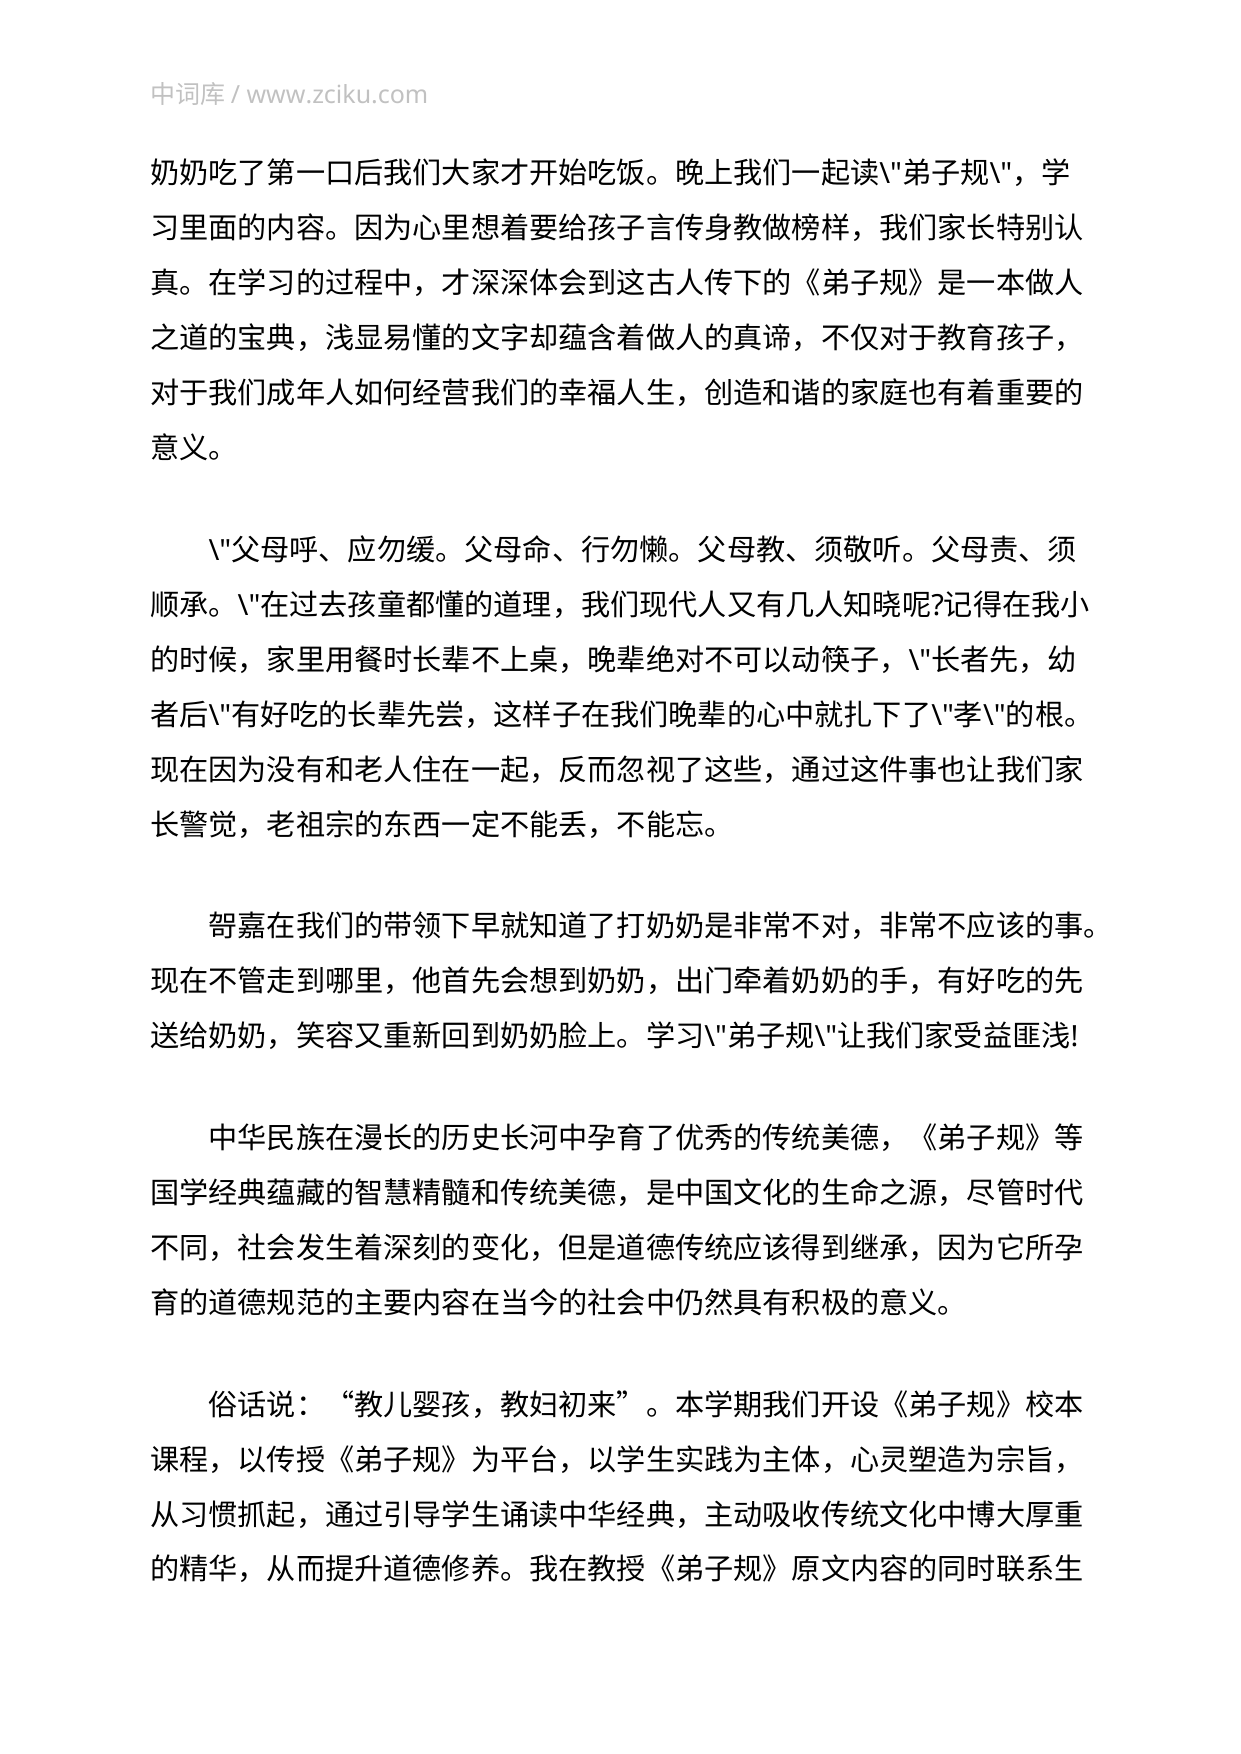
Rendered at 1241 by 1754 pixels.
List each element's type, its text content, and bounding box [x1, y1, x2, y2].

text \"父母呼、应勿缓。父母命、行勿懒。父母教、须敬听。父母责、须顺承。\"在过去孩童都懂的道理，我们现代人又有几人知晓呢?记得在我小的时候，家里用餐时长辈不上桌，晚辈绝对不可以动筷子，\"长者先，幼者后\"有好吃的长辈先尝，这样子在我们晚辈的心中就扎下了\"孝\"的根。现在因为没有和老人住在一起，反而忽视了这些，通过这件事也让我们家长警觉，老祖宗的东西一定不能丢，不能忘。 [150, 526, 1090, 843]
text 中华民族在漫长的历史长河中孕育了优秀的传统美德，《弟子规》等国学经典蕴藏的智慧精髓和传统美德，是中国文化的生命之源，尽管时代不同，社会发生着深刻的变化，但是道德传统应该得到继承，因为它所孕育的道德规范的主要内容在当今的社会中仍然具有积极的意义。 [150, 1115, 1090, 1322]
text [150, 150, 1090, 467]
text 哿嘉在我们的带领下早就知道了打奶奶是非常不对，非常不应该的事。现在不管走到哪里，他首先会想到奶奶，出门牵着奶奶的手，有好吃的先送给奶奶，笑容又重新回到奶奶脸上。学习\"弟子规\"让我们家受益匪浅! [150, 903, 1090, 1055]
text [150, 1381, 1090, 1588]
